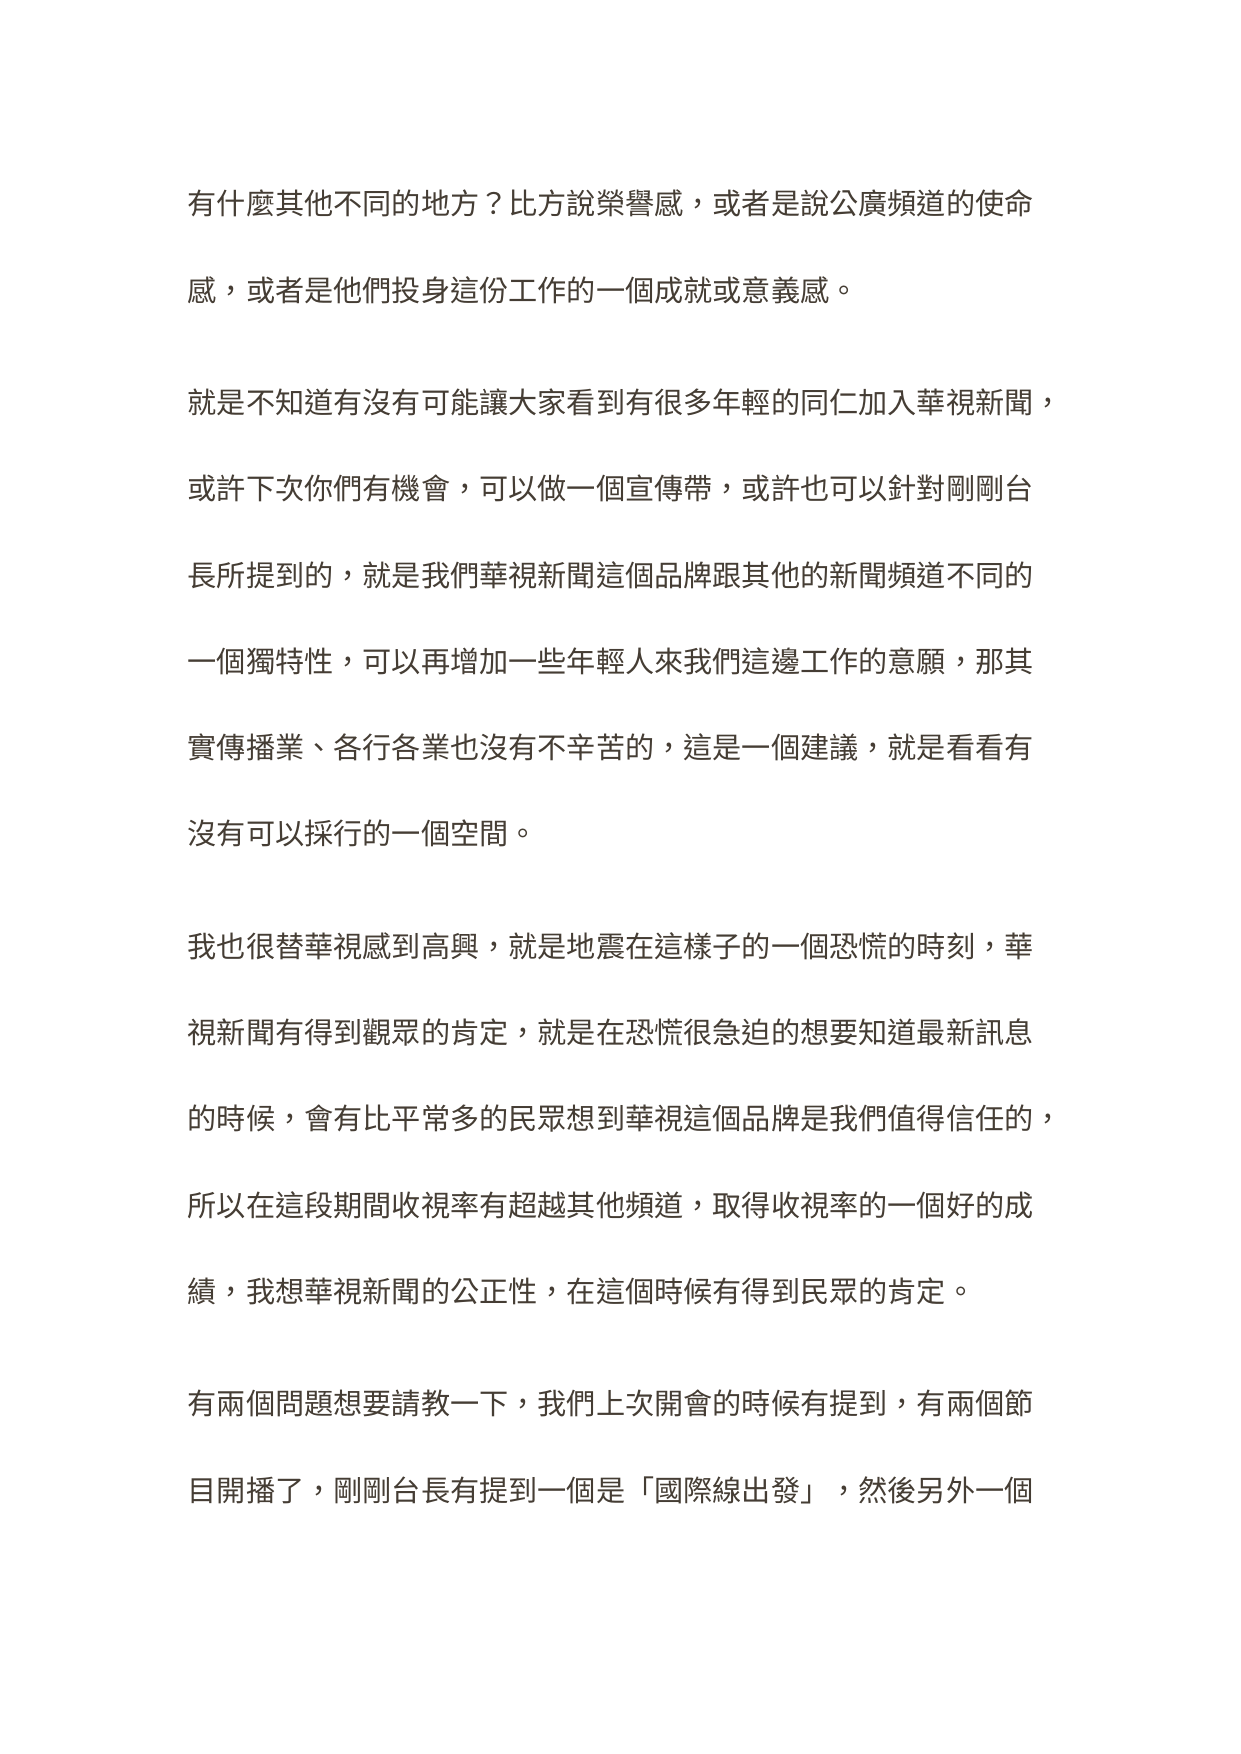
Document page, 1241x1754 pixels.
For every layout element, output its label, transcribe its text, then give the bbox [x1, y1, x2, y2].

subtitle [187, 164, 1053, 326]
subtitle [187, 1364, 1053, 1526]
subtitle 就是不知道有沒有可能讓大家看到有很多年輕的同仁加入華視新聞，或許下次你們有機會，可以做一個宣傳帶，或許也可以針對剛剛台長所提到的，就是我們華視新聞這個品牌跟其他的新聞頻道不同的一個獨特性，可以再增加一些年輕人來我們這邊工作的意願，那其實傳播業、各行各業也沒有不辛苦的，這是一個建議，就是看看有沒有可以採行的一個空間。 [187, 363, 1053, 869]
subtitle 我也很替華視感到高興，就是地震在這樣子的一個恐慌的時刻，華視新聞有得到觀眾的肯定，就是在恐慌很急迫的想要知道最新訊息的時候，會有比平常多的民眾想到華視這個品牌是我們值得信任的，所以在這段期間收視率有超越其他頻道，取得收視率的一個好的成績，我想華視新聞的公正性，在這個時候有得到民眾的肯定。 [187, 907, 1053, 1327]
